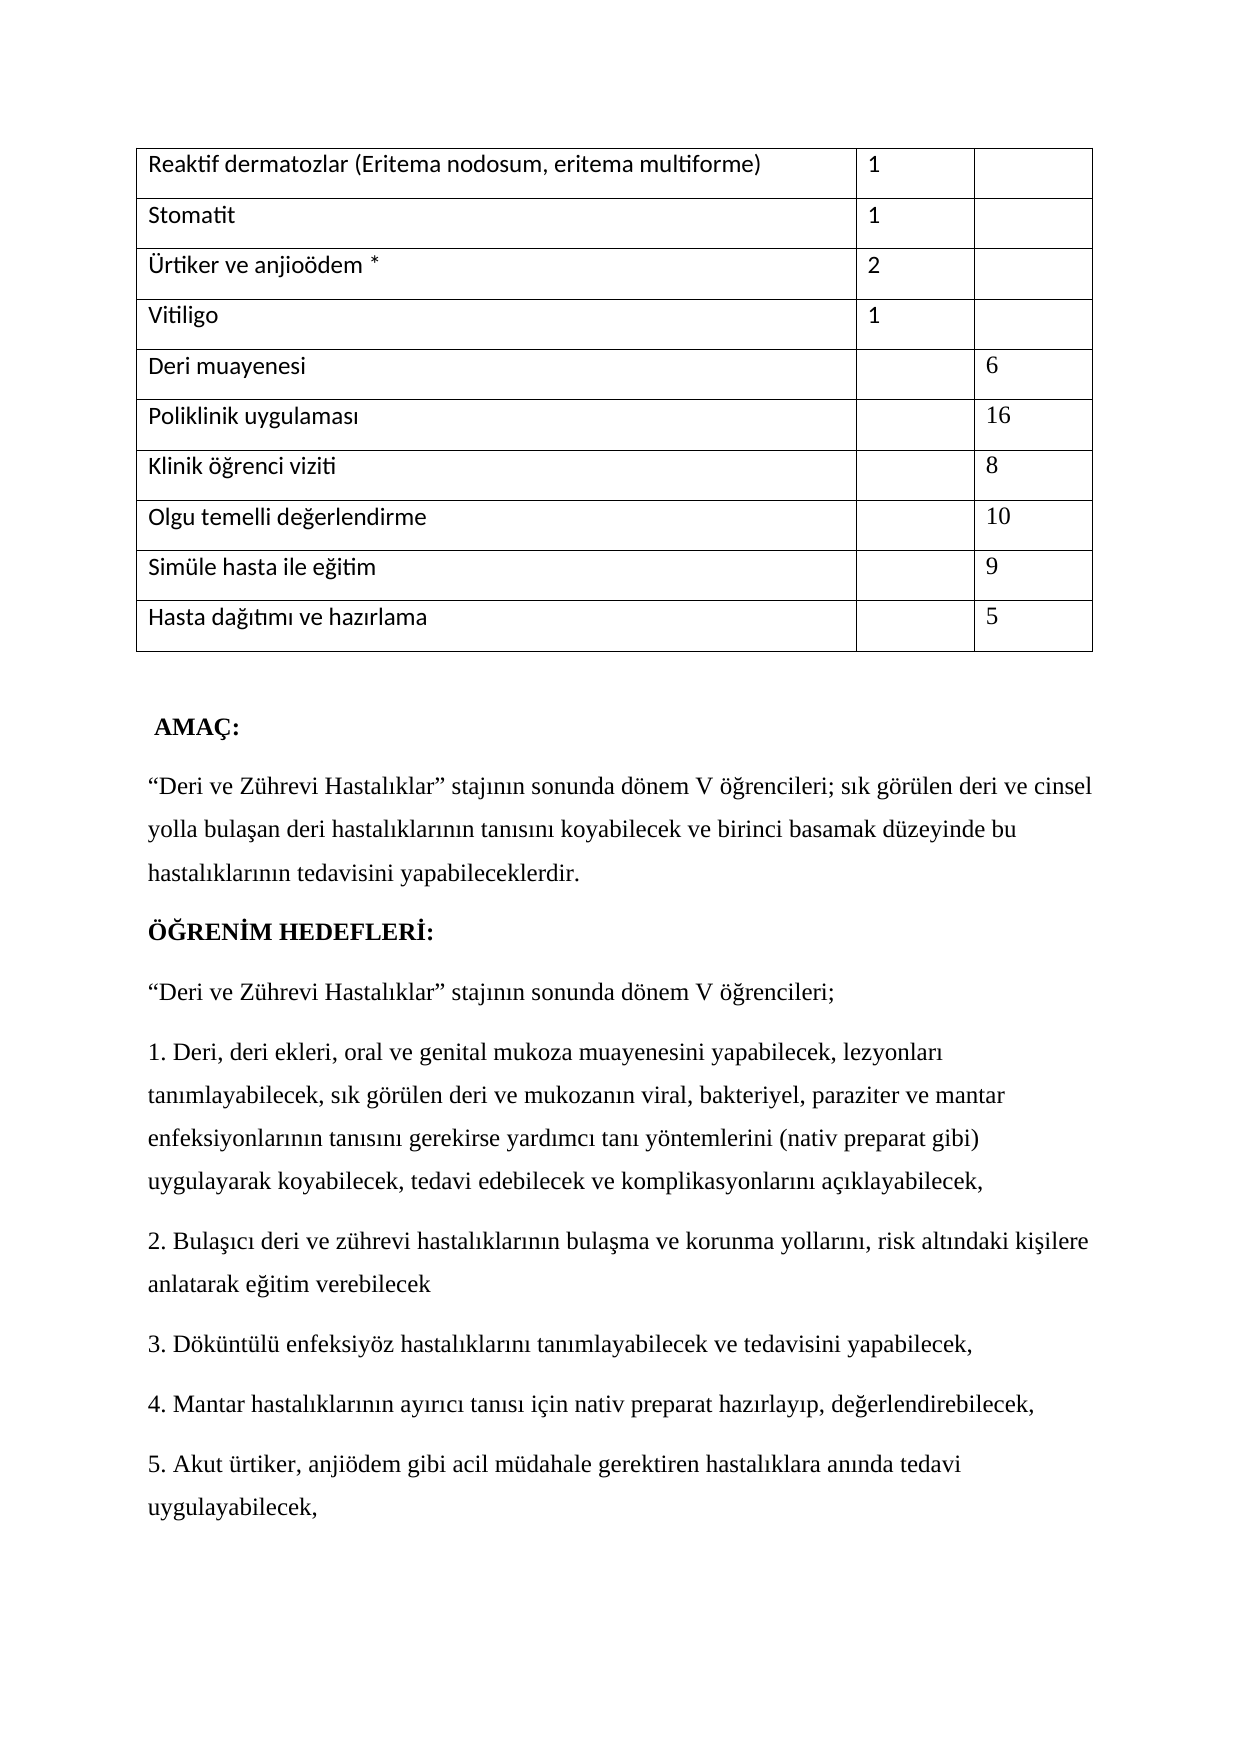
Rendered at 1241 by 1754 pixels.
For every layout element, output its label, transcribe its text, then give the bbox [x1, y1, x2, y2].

table_cell Simüle hasta ile eğitim [137, 551, 856, 600]
table_cell [857, 451, 974, 500]
text AMAÇ: [148, 712, 1093, 740]
table_cell [857, 551, 974, 600]
table_cell [857, 350, 974, 399]
table_cell Klinik öğrenci viziti [137, 451, 856, 500]
table_cell 9 [975, 551, 1092, 600]
text “Deri ve Zührevi Hastalıklar” stajının sonunda dönem V öğrencileri; sık görülen deri ve cinsel yolla bulaşan deri hastalıklarının tanısını koyabilecek ve birinci basamak düzeyinde bu hastalıklarının tedavisini yapabileceklerdir. [148, 771, 1093, 886]
table_cell 5 [975, 601, 1092, 651]
table_cell [975, 149, 1092, 198]
table_cell Reaktif dermatozlar (Eritema nodosum, eritema multiforme) [137, 149, 856, 198]
table_cell Olgu temelli değerlendirme [137, 501, 856, 550]
table_cell 1 [857, 149, 974, 198]
text “Deri ve Zührevi Hastalıklar” stajının sonunda dönem V öğrencileri; [148, 977, 1093, 1006]
table_cell 16 [975, 400, 1092, 449]
table_cell Hasta dağıtımı ve hazırlama [137, 601, 856, 651]
text 3. Döküntülü enfeksiyöz hastalıklarını tanımlayabilecek ve tedavisini yapabilecek, [148, 1329, 1093, 1358]
table_cell Stomatit [137, 199, 856, 248]
table_cell [857, 601, 974, 651]
table_cell 1 [857, 300, 974, 349]
table_cell [975, 199, 1092, 248]
text ÖĞRENİM HEDEFLERİ: [148, 917, 1093, 946]
table_cell Deri muayenesi [137, 350, 856, 399]
table_cell 6 [975, 350, 1092, 399]
text 2. Bulaşıcı deri ve zührevi hastalıklarının bulaşma ve korunma yollarını, risk altındaki kişilere anlatarak eğitim verebilecek [148, 1226, 1093, 1298]
table_cell 10 [975, 501, 1092, 550]
table_cell Poliklinik uygulaması [137, 400, 856, 449]
table_cell 2 [857, 249, 974, 298]
text 4. Mantar hastalıklarının ayırıcı tanısı için nativ preparat hazırlayıp, değerlendirebilecek, [148, 1389, 1093, 1418]
table_cell 8 [975, 451, 1092, 500]
text 5. Akut ürtiker, anjiödem gibi acil müdahale gerektiren hastalıklara anında tedavi uygulayabilecek, [148, 1449, 1093, 1521]
table_cell [975, 249, 1092, 298]
text 1. Deri, deri ekleri, oral ve genital mukoza muayenesini yapabilecek, lezyonları tanımlayabilecek, sık görülen deri ve mukozanın viral, bakteriyel, paraziter ve mantar enfeksiyonlarının tanısını gerekirse yardımcı tanı yöntemlerini (nativ preparat gibi) uygulayarak koyabilecek, tedavi edebilecek ve komplikasyonlarını açıklayabilecek, [148, 1037, 1093, 1195]
table_cell [857, 501, 974, 550]
table_cell [857, 400, 974, 449]
table_cell 1 [857, 199, 974, 248]
table_cell Ürtiker ve anjioödem * [137, 249, 856, 298]
table_cell Vitiligo [137, 300, 856, 349]
table_cell [975, 300, 1092, 349]
